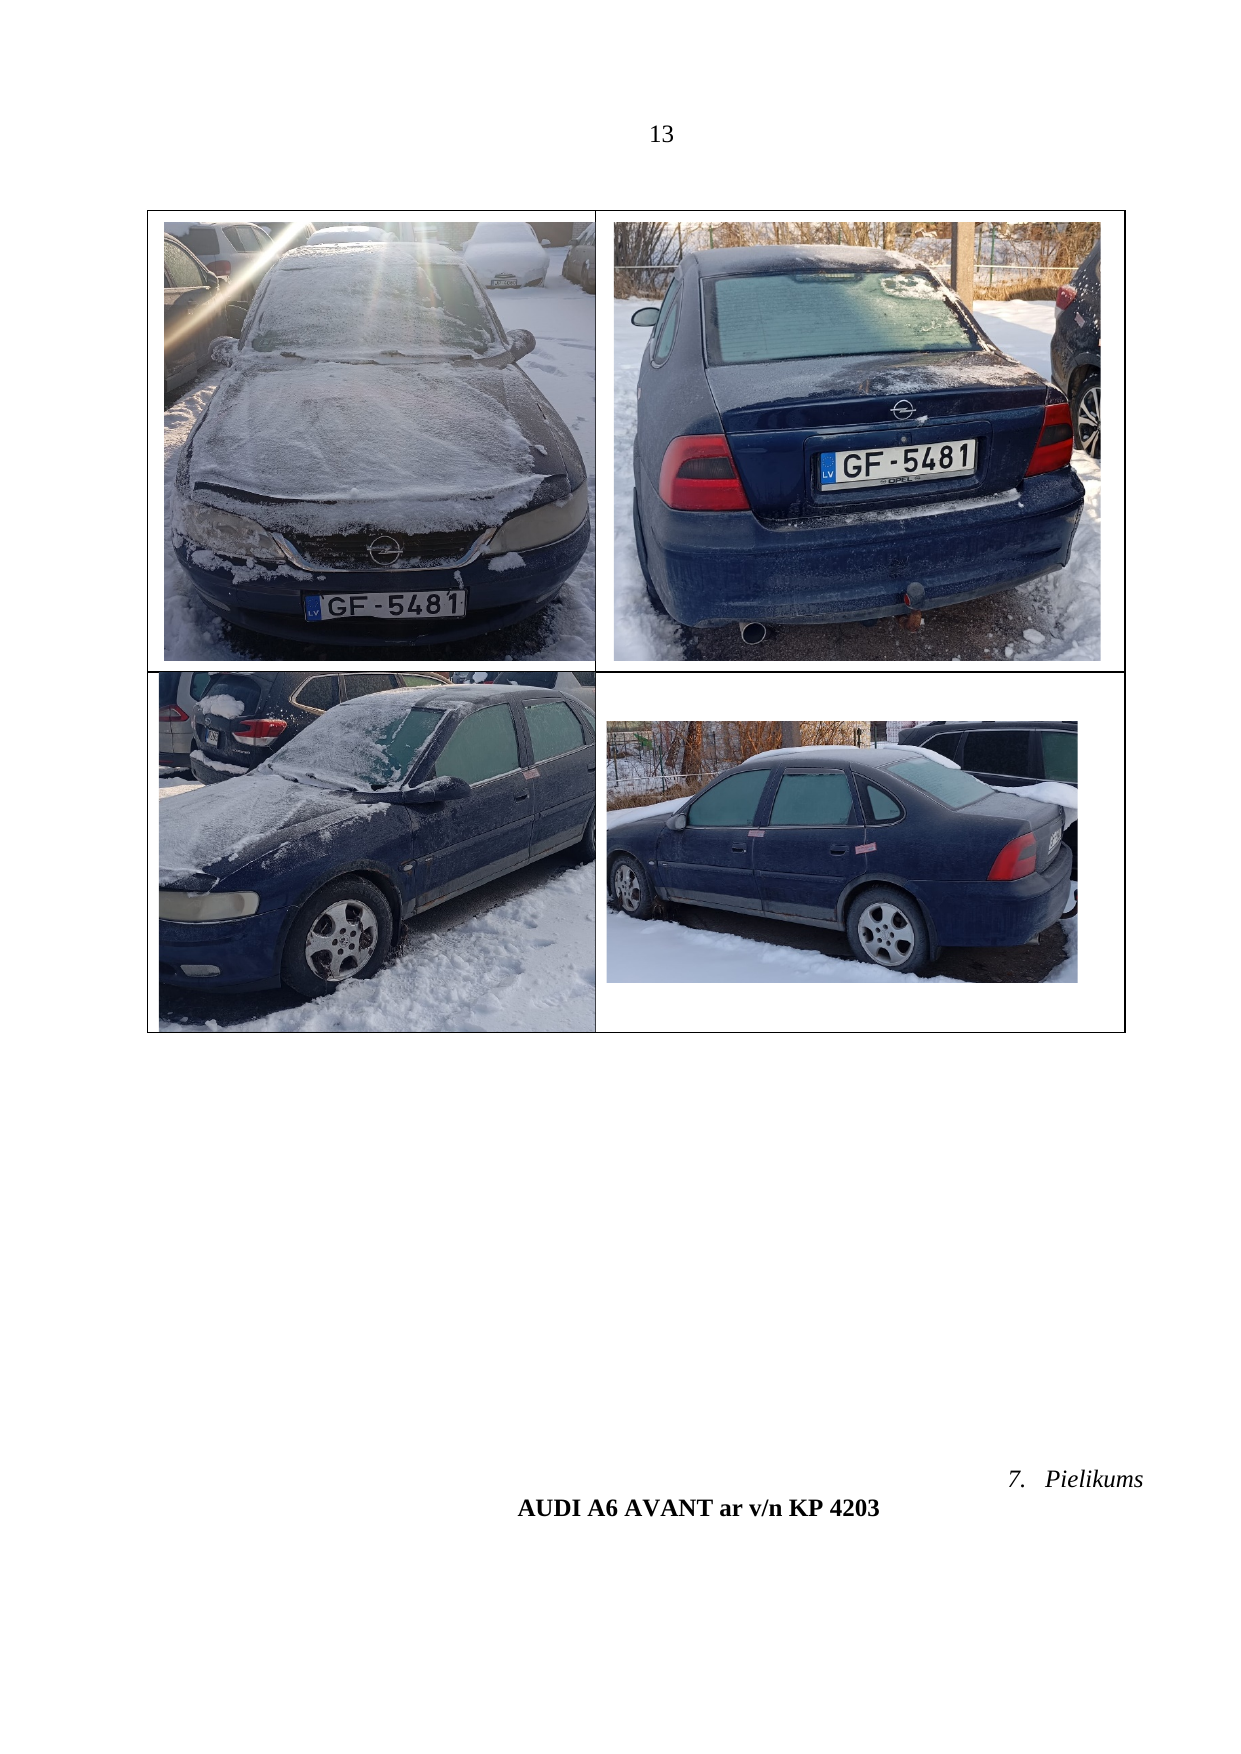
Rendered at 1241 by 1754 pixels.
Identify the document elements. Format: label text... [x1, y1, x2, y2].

table_cell [148, 673, 158, 1032]
picture [606, 721, 1078, 983]
text AUDI A6 AVANT ar v/n KP 4203 [251, 1493, 1146, 1522]
table_cell [596, 673, 1124, 1032]
list Pielikums [440, 1464, 1146, 1493]
table_header [148, 211, 595, 671]
picture [164, 222, 596, 661]
picture [613, 222, 1101, 661]
picture [158, 672, 596, 1032]
table_header [596, 211, 1124, 671]
